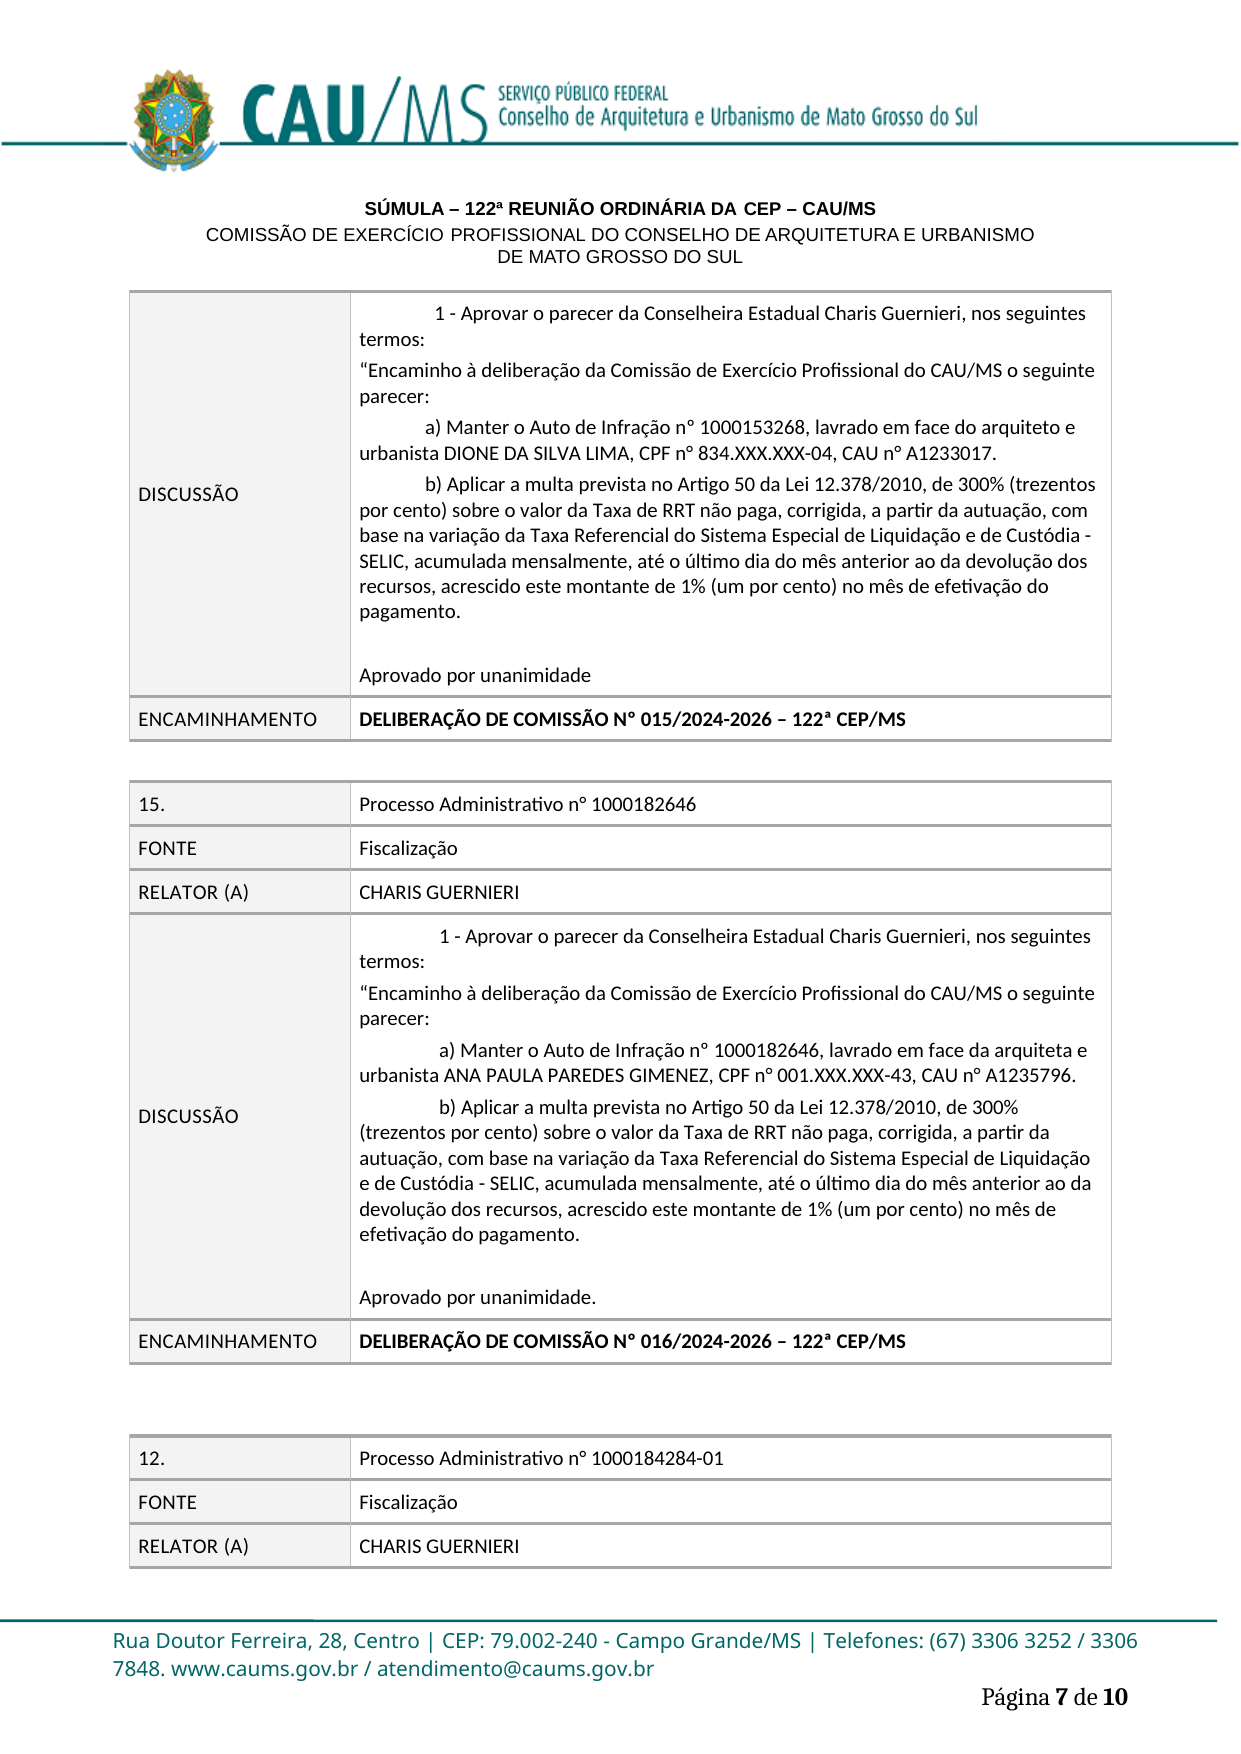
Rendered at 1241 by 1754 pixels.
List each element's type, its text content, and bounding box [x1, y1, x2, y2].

table_cell CHARIS GUERNIERI [351, 1525, 1111, 1566]
table_cell 1 - Aprovar o parecer da Conselheira Estadual Charis Guernieri, nos seguintes termos: “Encaminho à deliberação da Comissão de Exercício Profissional do CAU/MS o seguinte parecer: a) Manter o Auto de Infração nº 1000182646, lavrado em face da arquiteta e urbanista ANA PAULA PAREDES GIMENEZ, CPF n° 001.XXX.XXX-43, CAU n° A1235796. b) Aplicar a multa prevista no Artigo 50 da Lei 12.378/2010, de 300% (trezentos por cento) sobre o valor da Taxa de RRT não paga, corrigida, a partir da autuação, com base na variação da Taxa Referencial do Sistema Especial de Liquidação e de Custódia - SELIC, acumulada mensalmente, até o último dia do mês anterior ao da devolução dos recursos, acrescido este montante de 1% (um por cento) no mês de efetivação do pagamento. Aprovado por unanimidade. [351, 915, 1111, 1318]
table_cell DISCUSSÃO [130, 293, 350, 695]
table_cell DELIBERAÇÃO DE COMISSÃO Nº 016/2024-2026 – 122ª CEP/MS [351, 1321, 1111, 1362]
table_cell Fiscalização [351, 1481, 1111, 1522]
table_cell DELIBERAÇÃO DE COMISSÃO Nº 015/2024-2026 – 122ª CEP/MS [351, 698, 1111, 739]
table_cell CHARIS GUERNIERI [351, 871, 1111, 912]
table_header 12. [130, 1438, 350, 1478]
table_cell relator (a) [130, 1525, 350, 1566]
table_cell relator (a) [130, 871, 350, 912]
picture [1, 51, 1239, 176]
table_header Processo Administrativo n° 1000182646 [351, 783, 1111, 824]
table_cell 1 - Aprovar o parecer da Conselheira Estadual Charis Guernieri, nos seguintes termos: “Encaminho à deliberação da Comissão de Exercício Profissional do CAU/MS o seguinte parecer: a) Manter o Auto de Infração nº 1000153268, lavrado em face do arquiteto e urbanista DIONE DA SILVA LIMA, CPF n° 834.XXX.XXX-04, CAU n° A1233017. b) Aplicar a multa prevista no Artigo 50 da Lei 12.378/2010, de 300% (trezentos por cento) sobre o valor da Taxa de RRT não paga, corrigida, a partir da autuação, com base na variação da Taxa Referencial do Sistema Especial de Liquidação e de Custódia - SELIC, acumulada mensalmente, até o último dia do mês anterior ao da devolução dos recursos, acrescido este montante de 1% (um por cento) no mês de efetivação do pagamento. Aprovado por unanimidade [351, 293, 1111, 695]
table_cell encaminhamento [130, 698, 350, 739]
table_cell Fiscalização [351, 827, 1111, 868]
table_header Processo Administrativo n° 1000184284-01 [351, 1438, 1111, 1478]
table_header 15. [130, 783, 350, 824]
table_cell encaminhamento [130, 1321, 350, 1362]
table_cell fonte [130, 1481, 350, 1522]
table_cell fonte [130, 827, 350, 868]
table_cell DISCUSSÃO [130, 915, 350, 1318]
